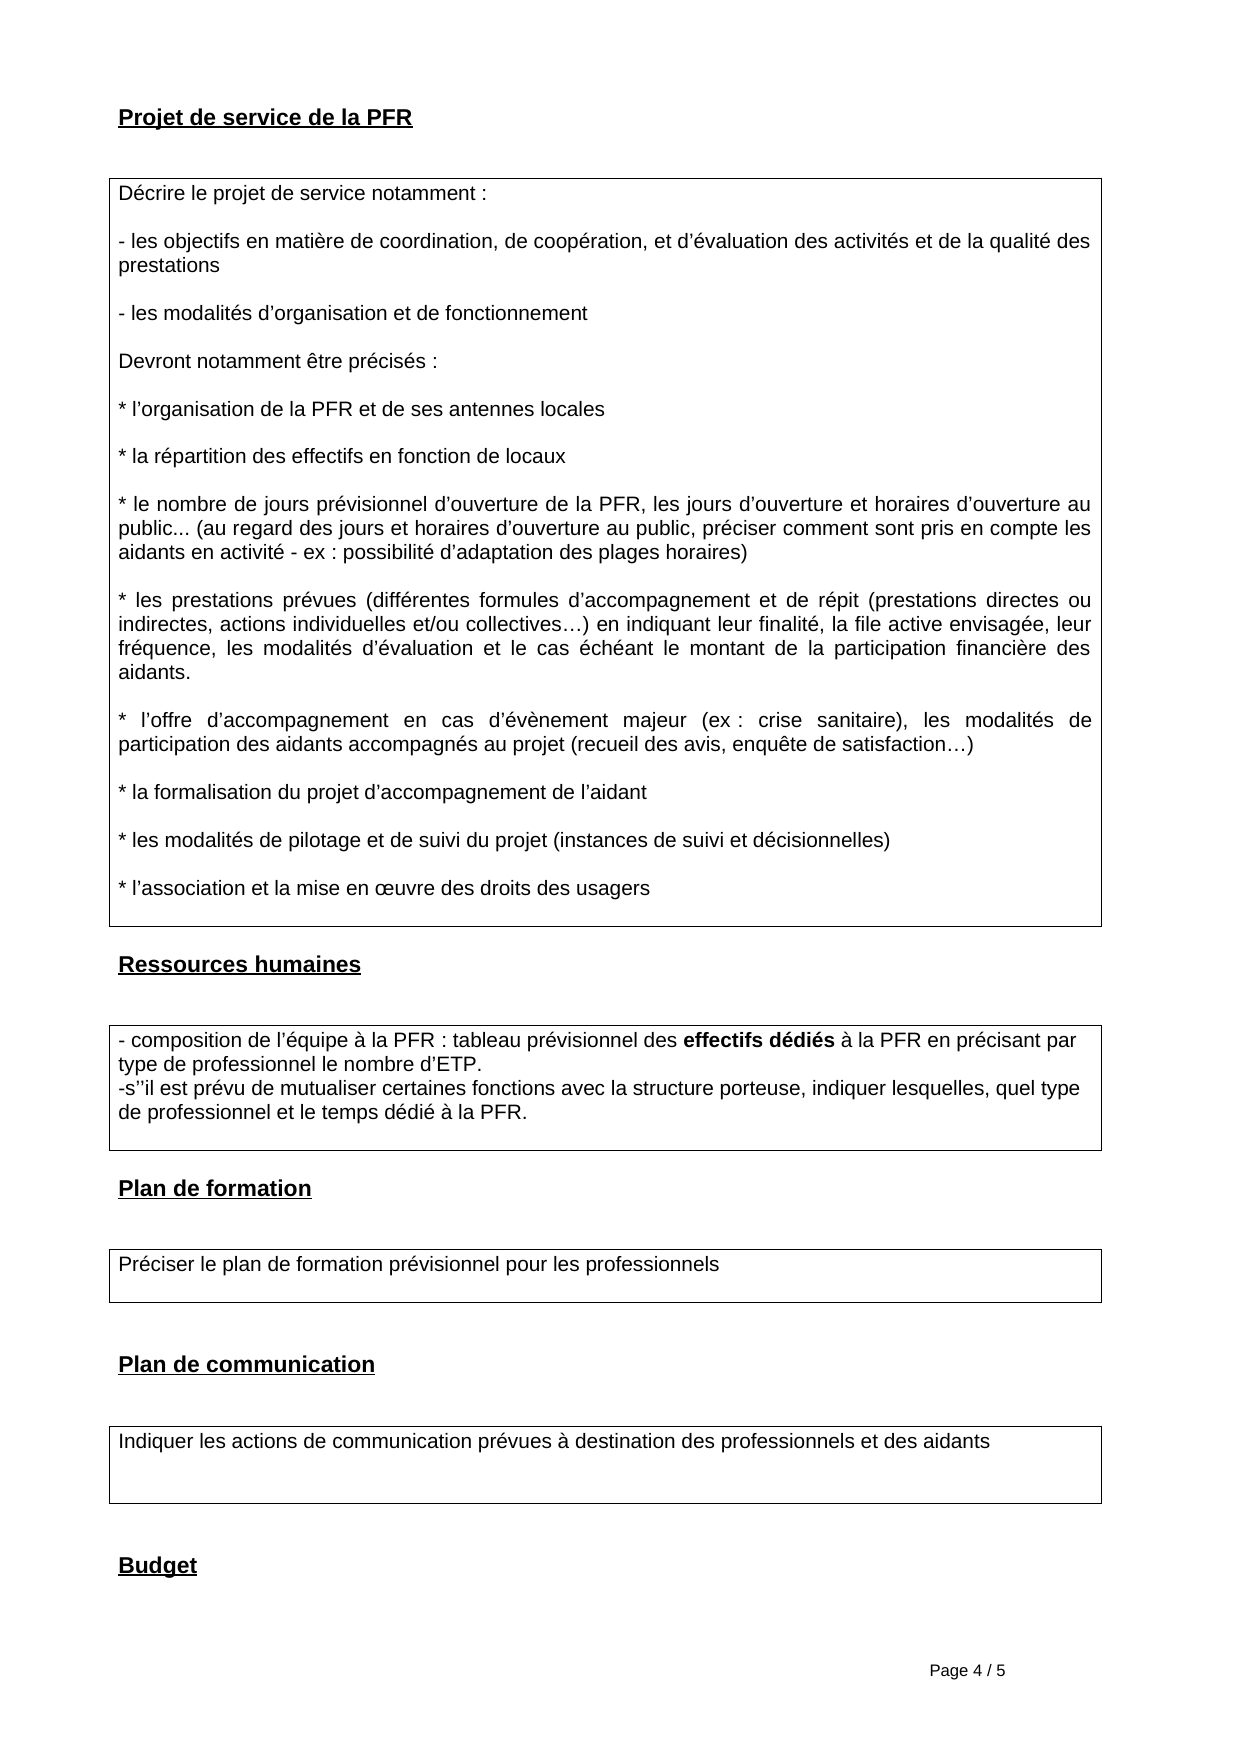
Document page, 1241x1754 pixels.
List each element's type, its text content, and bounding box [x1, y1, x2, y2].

text -s’’il est prévu de mutualiser certaines fonctions avec la structure porteuse, indiquer lesquelles, quel type de professionnel et le temps dédié à la PFR. [118, 1076, 1093, 1124]
text Devront notamment être précisés : [118, 348, 1093, 372]
text Décrire le projet de service notamment : [110, 179, 1101, 205]
text * le nombre de jours prévisionnel d’ouverture de la PFR, les jours d’ouverture et horaires d’ouverture au public... (au regard des jours et horaires d’ouverture au public, préciser comment sont pris en compte les aidants en activité - ex : possibilité d’adaptation des plages horaires) [118, 492, 1093, 564]
text - les objectifs en matière de coordination, de coopération, et d’évaluation des activités et de la qualité des prestations [118, 229, 1093, 277]
text * l’association et la mise en œuvre des droits des usagers [118, 876, 1093, 899]
text * les prestations prévues (différentes formules d’accompagnement et de répit (prestations directes ou indirectes, actions individuelles et/ou collectives…) en indiquant leur finalité, la file active envisagée, leur fréquence, les modalités d’évaluation et le cas échéant le montant de la participation financière des aidants. [118, 588, 1093, 684]
text Projet de service de la PFR [118, 103, 1093, 130]
text * l’offre d’accompagnement en cas d’évènement majeur (ex : crise sanitaire), les modalités de participation des aidants accompagnés au projet (recueil des avis, enquête de satisfaction…) [118, 708, 1093, 756]
text * l’organisation de la PFR et de ses antennes locales [118, 396, 1093, 420]
text Plan de communication [118, 1351, 1093, 1378]
text Indiquer les actions de communication prévues à destination des professionnels et des aidants [110, 1427, 1101, 1453]
text - composition de l’équipe à la PFR : tableau prévisionnel des effectifs dédiés à la PFR en précisant par type de professionnel le nombre d’ETP. [110, 1026, 1101, 1076]
text * la répartition des effectifs en fonction de locaux [118, 444, 1093, 468]
text Ressources humaines [118, 951, 1093, 977]
text Préciser le plan de formation prévisionnel pour les professionnels [110, 1250, 1101, 1276]
text - les modalités d’organisation et de fonctionnement [118, 301, 1093, 324]
text Budget [118, 1552, 1093, 1578]
text * les modalités de pilotage et de suivi du projet (instances de suivi et décisionnelles) [118, 828, 1093, 852]
text Plan de formation [118, 1175, 1093, 1201]
text * la formalisation du projet d’accompagnement de l’aidant [118, 780, 1093, 804]
